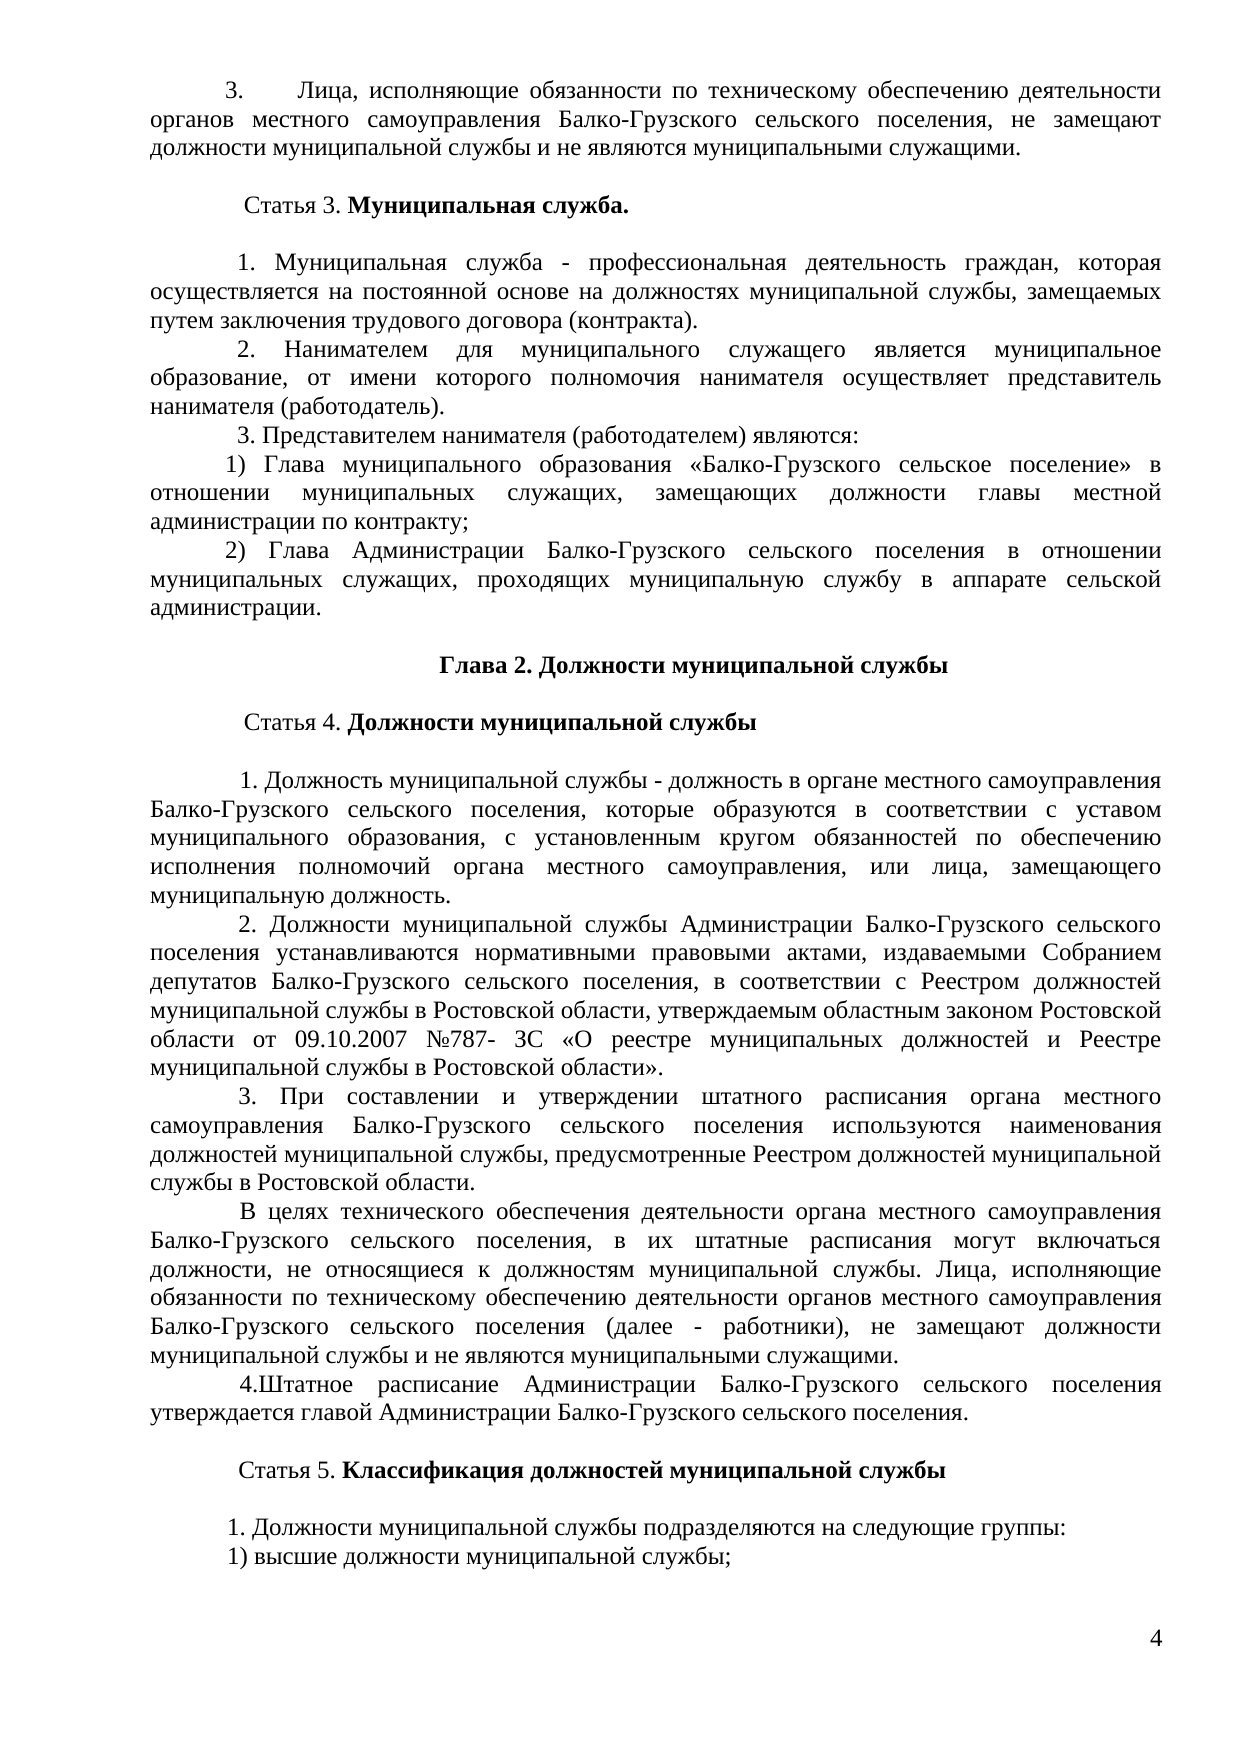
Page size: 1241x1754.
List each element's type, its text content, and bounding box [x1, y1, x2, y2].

text Статья 4. Должности муниципальной службы [150, 707, 1162, 736]
text 1) Глава муниципального образования «Балко-Грузского сельское поселение» в отношении муниципальных служащих, замещающих должности главы местной администрации по контракту; [150, 449, 1162, 535]
subtitle Статья 3. Муниципальная служба. [150, 190, 1162, 219]
text 2) Глава Администрации Балко-Грузского сельского поселения в отношении муниципальных служащих, проходящих муниципальную службу в аппарате сельской администрации. [150, 535, 1162, 621]
text 2. Должности муниципальной службы Администрации Балко-Грузского сельского поселения устанавливаются нормативными правовыми актами, издаваемыми Собранием депутатов Балко-Грузского сельского поселения, в соответствии с Реестром должностей муниципальной службы в Ростовской области, утверждаемым областным законом Ростовской области от 09.10.2007 №787- ЗС «О реестре муниципальных должностей и Реестре муниципальной службы в Ростовской области». [150, 909, 1162, 1081]
text 2. Нанимателем для муниципального служащего является муниципальное образование, от имени которого полномочия нанимателя осуществляет представитель нанимателя (работодатель). [150, 334, 1162, 420]
text 3. Представителем нанимателя (работодателем) являются: [150, 420, 1162, 449]
text 4.Штатное расписание Администрации Балко-Грузского сельского поселения утверждается главой Администрации Балко-Грузского сельского поселения. [150, 1369, 1162, 1426]
text Статья 5. Классификация должностей муниципальной службы [150, 1455, 1162, 1484]
text 3. Лица, исполняющие обязанности по техническому обеспечению деятельности органов местного самоуправления Балко-Грузского сельского поселения, не замещают должности муниципальной службы и не являются муниципальными служащими. [150, 75, 1162, 161]
text 3. При составлении и утверждении штатного расписания органа местного самоуправления Балко-Грузского сельского поселения используются наименования должностей муниципальной службы, предусмотренные Реестром должностей муниципальной службы в Ростовской области. [150, 1081, 1162, 1196]
text 1. Должности муниципальной службы подразделяются на следующие группы: [150, 1512, 1162, 1541]
text 1. Должность муниципальной службы - должность в органе местного самоуправления Балко-Грузского сельского поселения, которые образуются в соответствии с уставом муниципального образования, с установленным кругом обязанностей по обеспечению исполнения полномочий органа местного самоуправления, или лица, замещающего муниципальную должность. [150, 765, 1162, 909]
text Глава 2. Должности муниципальной службы [150, 650, 1162, 679]
text 1) высшие должности муниципальной службы; [150, 1541, 1162, 1570]
text 1. Муниципальная служба - профессиональная деятельность граждан, которая осуществляется на постоянной основе на должностях муниципальной службы, замещаемых путем заключения трудового договора (контракта). [150, 247, 1162, 334]
text В целях технического обеспечения деятельности органа местного самоуправления Балко-Грузского сельского поселения, в их штатные расписания могут включаться должности, не относящиеся к должностям муниципальной службы. Лица, исполняющие обязанности по техническому обеспечению деятельности органов местного самоуправления Балко-Грузского сельского поселения (далее - работники), не замещают должности муниципальной службы и не являются муниципальными служащими. [150, 1196, 1162, 1369]
